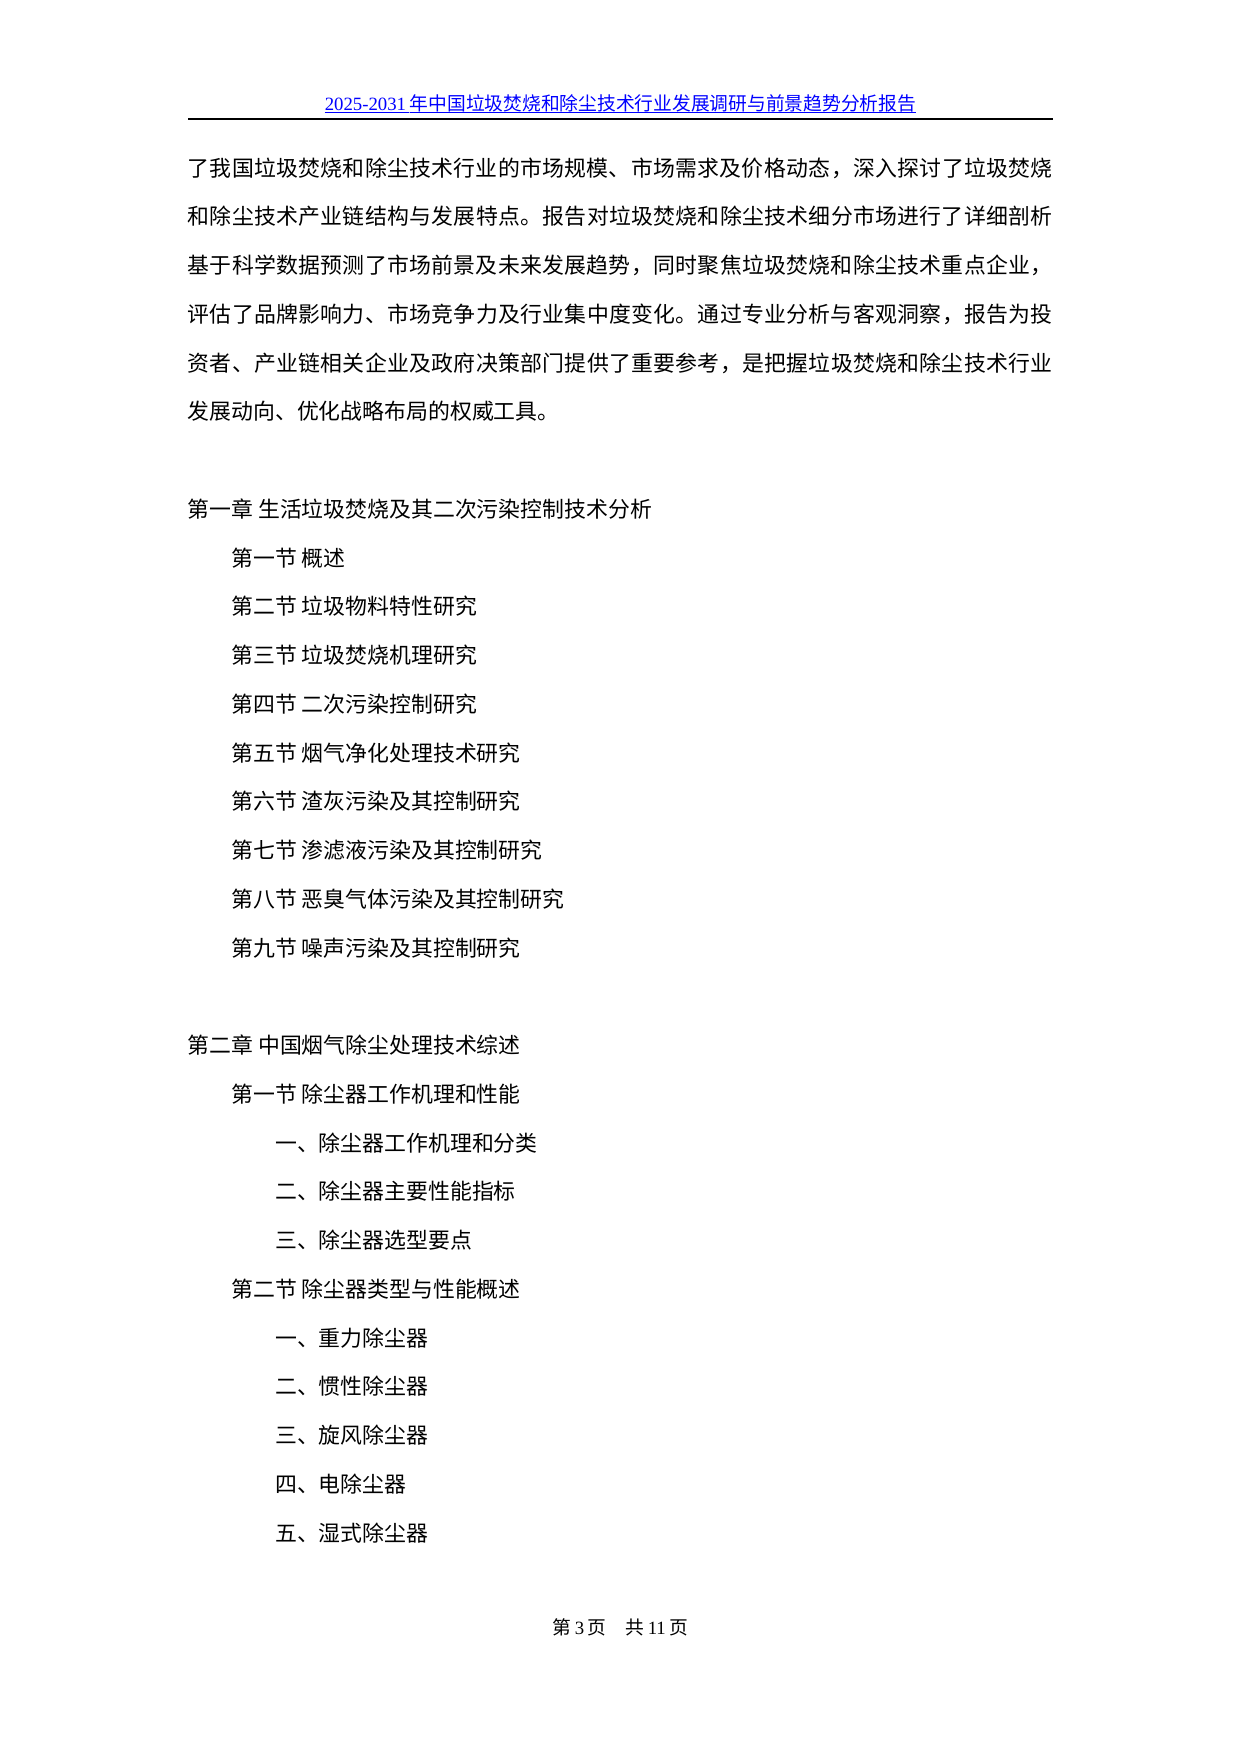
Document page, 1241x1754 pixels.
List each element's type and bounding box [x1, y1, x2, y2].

text [187, 150, 1053, 1548]
